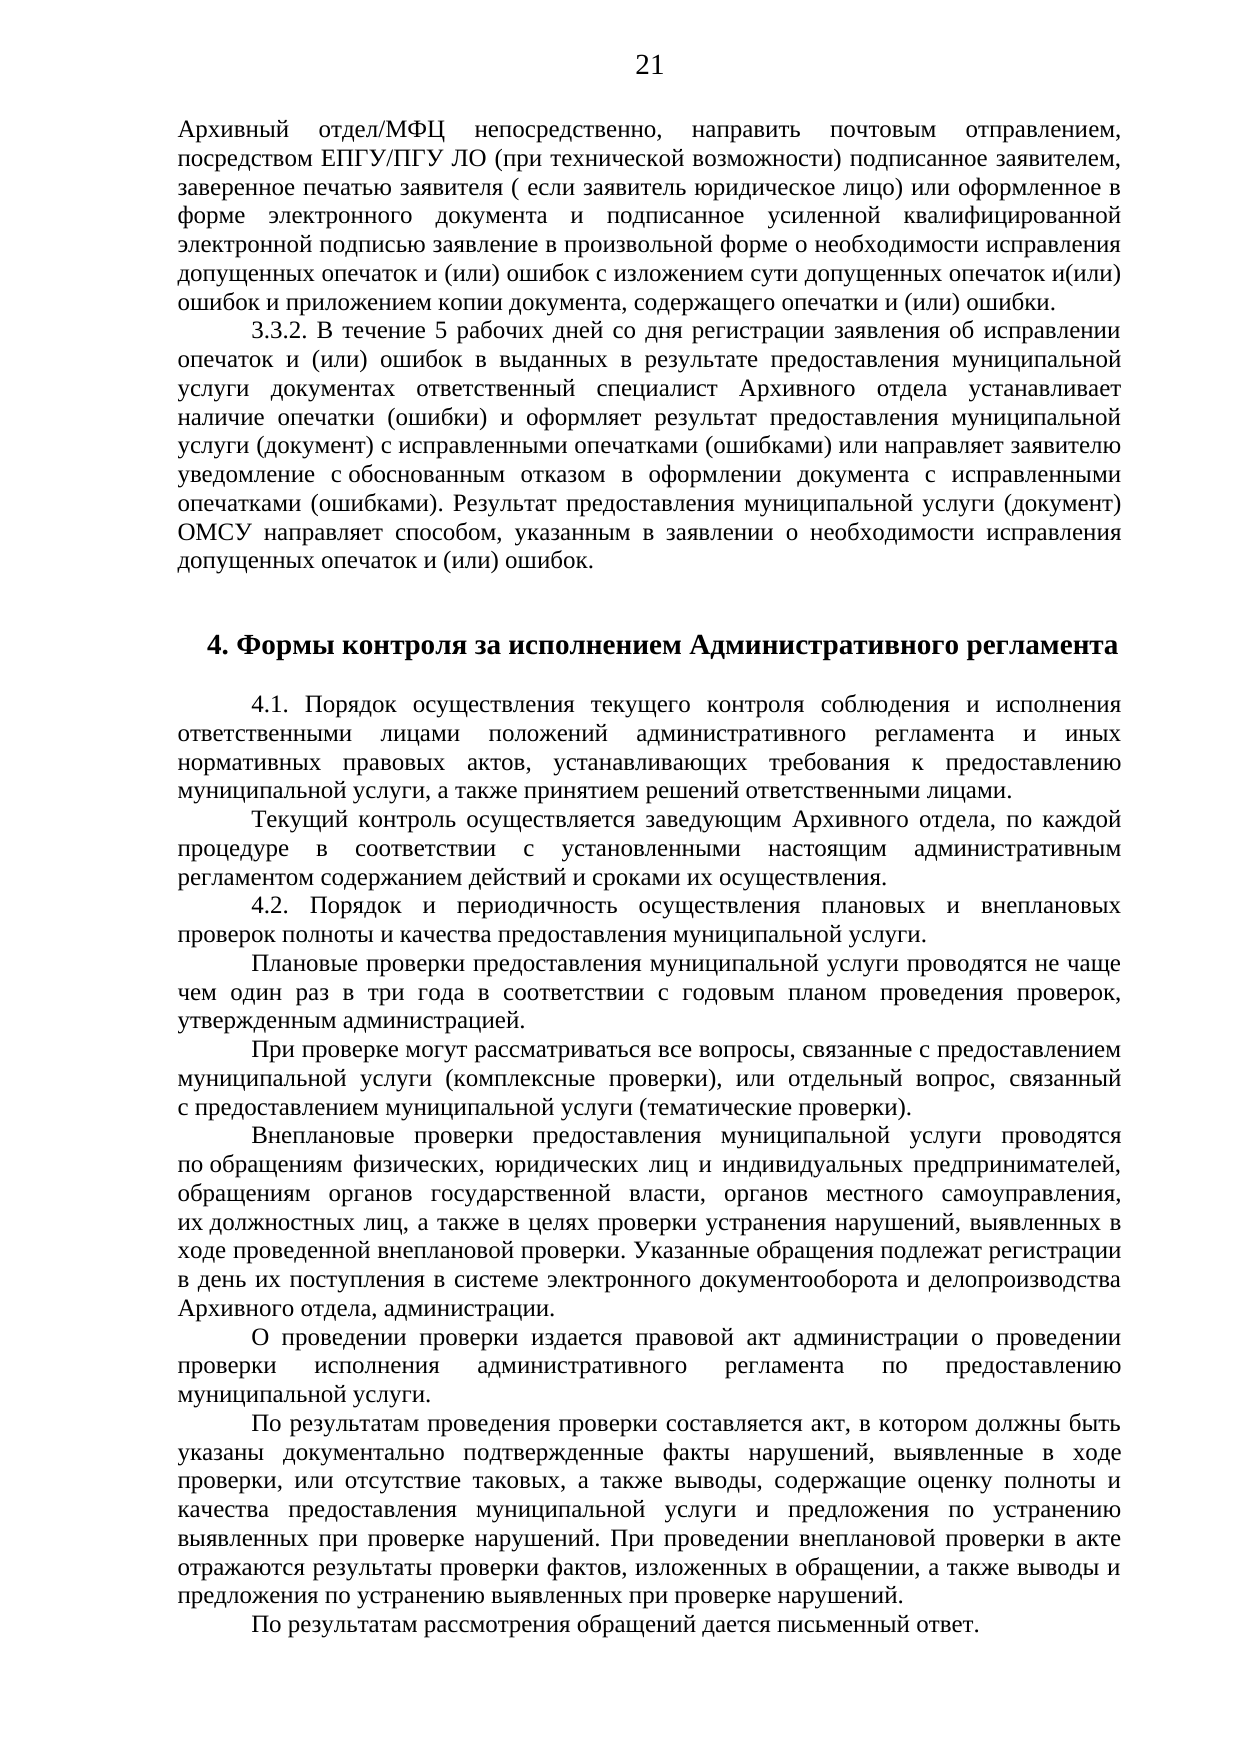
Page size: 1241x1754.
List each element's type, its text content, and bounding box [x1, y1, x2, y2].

text Плановые проверки предоставления муниципальной услуги проводятся не чаще чем один раз в три года в соответствии с годовым планом проведения проверок, утвержденным администрацией. [177, 948, 1122, 1034]
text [177, 114, 1122, 316]
text 3.3.2. В течение 5 рабочих дней со дня регистрации заявления об исправлении опечаток и (или) ошибок в выданных в результате предоставления муниципальной услуги документах ответственный специалист Архивного отдела устанавливает наличие опечатки (ошибки) и оформляет результат предоставления муниципальной услуги (документ) с исправленными опечатками (ошибками) или направляет заявителю уведомление с обоснованным отказом в оформлении документа с исправленными опечатками (ошибками). Результат предоставления муниципальной услуги (документ) ОМСУ направляет способом, указанным в заявлении о необходимости исправления допущенных опечаток и (или) ошибок. [177, 316, 1122, 574]
text По результатам рассмотрения обращений дается письменный ответ. [177, 1609, 1122, 1638]
list Формы контроля за исполнением Административного регламента [207, 627, 1122, 661]
text 4.2. Порядок и периодичность осуществления плановых и внеплановых проверок полноты и качества предоставления муниципальной услуги. [177, 891, 1122, 948]
text О проведении проверки издается правовой акт администрации о проведении проверки исполнения административного регламента по предоставлению муниципальной услуги. [177, 1322, 1122, 1408]
text Внеплановые проверки предоставления муниципальной услуги проводятся по обращениям физических, юридических лиц и индивидуальных предпринимателей, обращениям органов государственной власти, органов местного самоуправления, их должностных лиц, а также в целях проверки устранения нарушений, выявленных в ходе проведенной внеплановой проверки. Указанные обращения подлежат регистрации в день их поступления в системе электронного документооборота и делопроизводства Архивного отдела, администрации. [177, 1121, 1122, 1322]
text По результатам проведения проверки составляется акт, в котором должны быть указаны документально подтвержденные факты нарушений, выявленные в ходе проверки, или отсутствие таковых, а также выводы, содержащие оценку полноты и качества предоставления муниципальной услуги и предложения по устранению выявленных при проверке нарушений. При проведении внеплановой проверки в акте отражаются результаты проверки фактов, изложенных в обращении, а также выводы и предложения по устранению выявленных при проверке нарушений. [177, 1408, 1122, 1609]
text При проверке могут рассматриваться все вопросы, связанные с предоставлением муниципальной услуги (комплексные проверки), или отдельный вопрос, связанный с предоставлением муниципальной услуги (тематические проверки). [177, 1034, 1122, 1121]
text 4.1. Порядок осуществления текущего контроля соблюдения и исполнения ответственными лицами положений административного регламента и иных нормативных правовых актов, устанавливающих требования к предоставлению муниципальной услуги, а также принятием решений ответственными лицами. [177, 689, 1122, 804]
text Текущий контроль осуществляется заведующим Архивного отдела, по каждой процедуре в соответствии с установленными настоящим административным регламентом содержанием действий и сроками их осуществления. [177, 804, 1122, 891]
